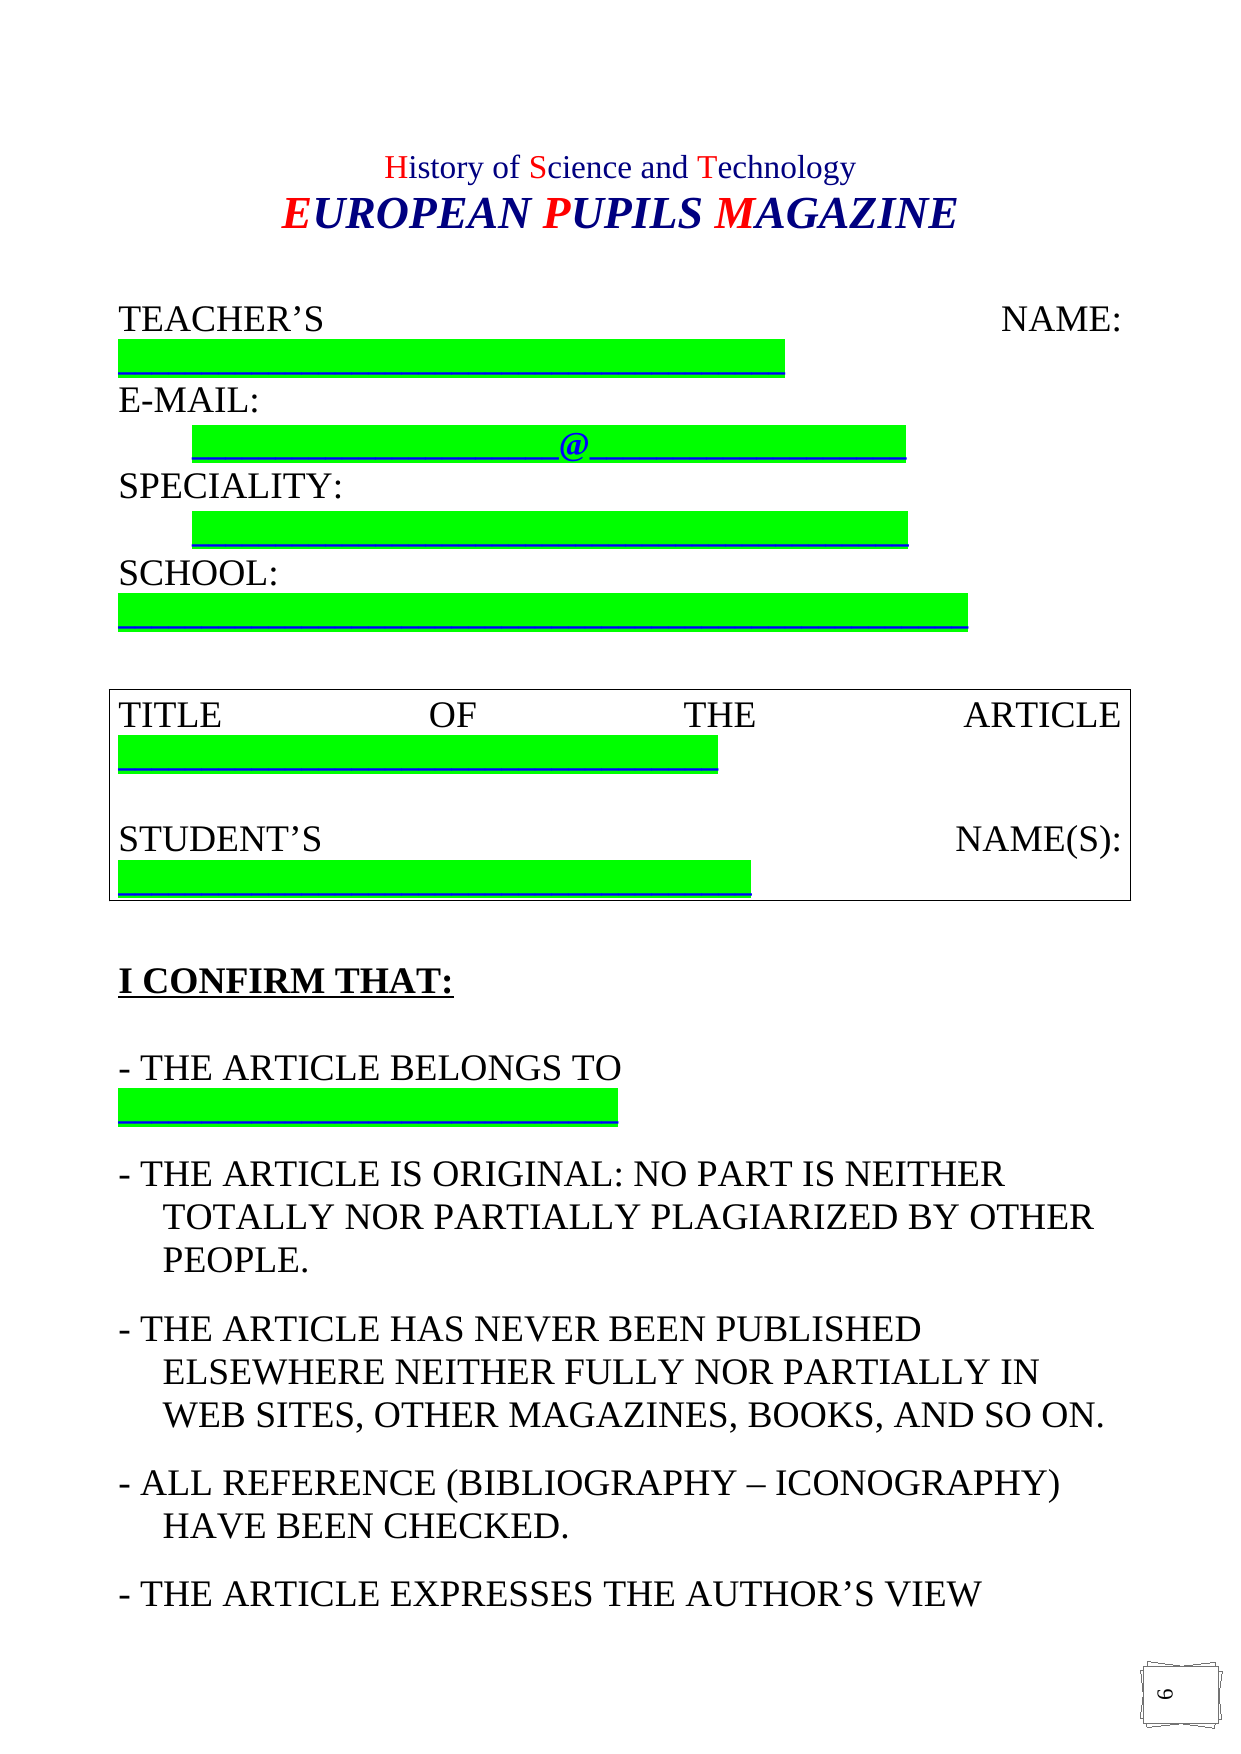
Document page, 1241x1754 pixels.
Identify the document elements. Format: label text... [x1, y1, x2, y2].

text E-MAIL: ______________________@___________________ [118, 378, 1122, 464]
text SPECIALiTY: ___________________________________________ [118, 464, 1122, 550]
text - the article expresses the AUTHOR’s view [118, 1572, 1122, 1615]
text STUDENT’S NAME(s): ______________________________________ [110, 814, 1130, 900]
text - the article is original: no part is neither totally nor partially plagiarized by other people. [118, 1152, 1122, 1281]
text TITLE OF THE ARTICLE ____________________________________ [110, 690, 1130, 774]
text - the article has NEVER been published elsewhere neither FULLY nOR PARTIALLY in WEB SITES, other magazines, BOOKS, AND SO ON. [118, 1306, 1122, 1435]
text SCHOOL: ___________________________________________________ [118, 550, 1122, 632]
text - the article belongS to ______________________________ [118, 1045, 1122, 1127]
text History of Science and Technology [118, 148, 1122, 186]
text I confirm that: [118, 959, 1122, 1002]
text EUROPEAN PUPILS MAGAZINE [118, 186, 1122, 239]
text - all reference (bibliography – iconography) have been checked. [118, 1460, 1122, 1547]
text TEACHER’S NAME: ________________________________________ [118, 296, 1122, 378]
